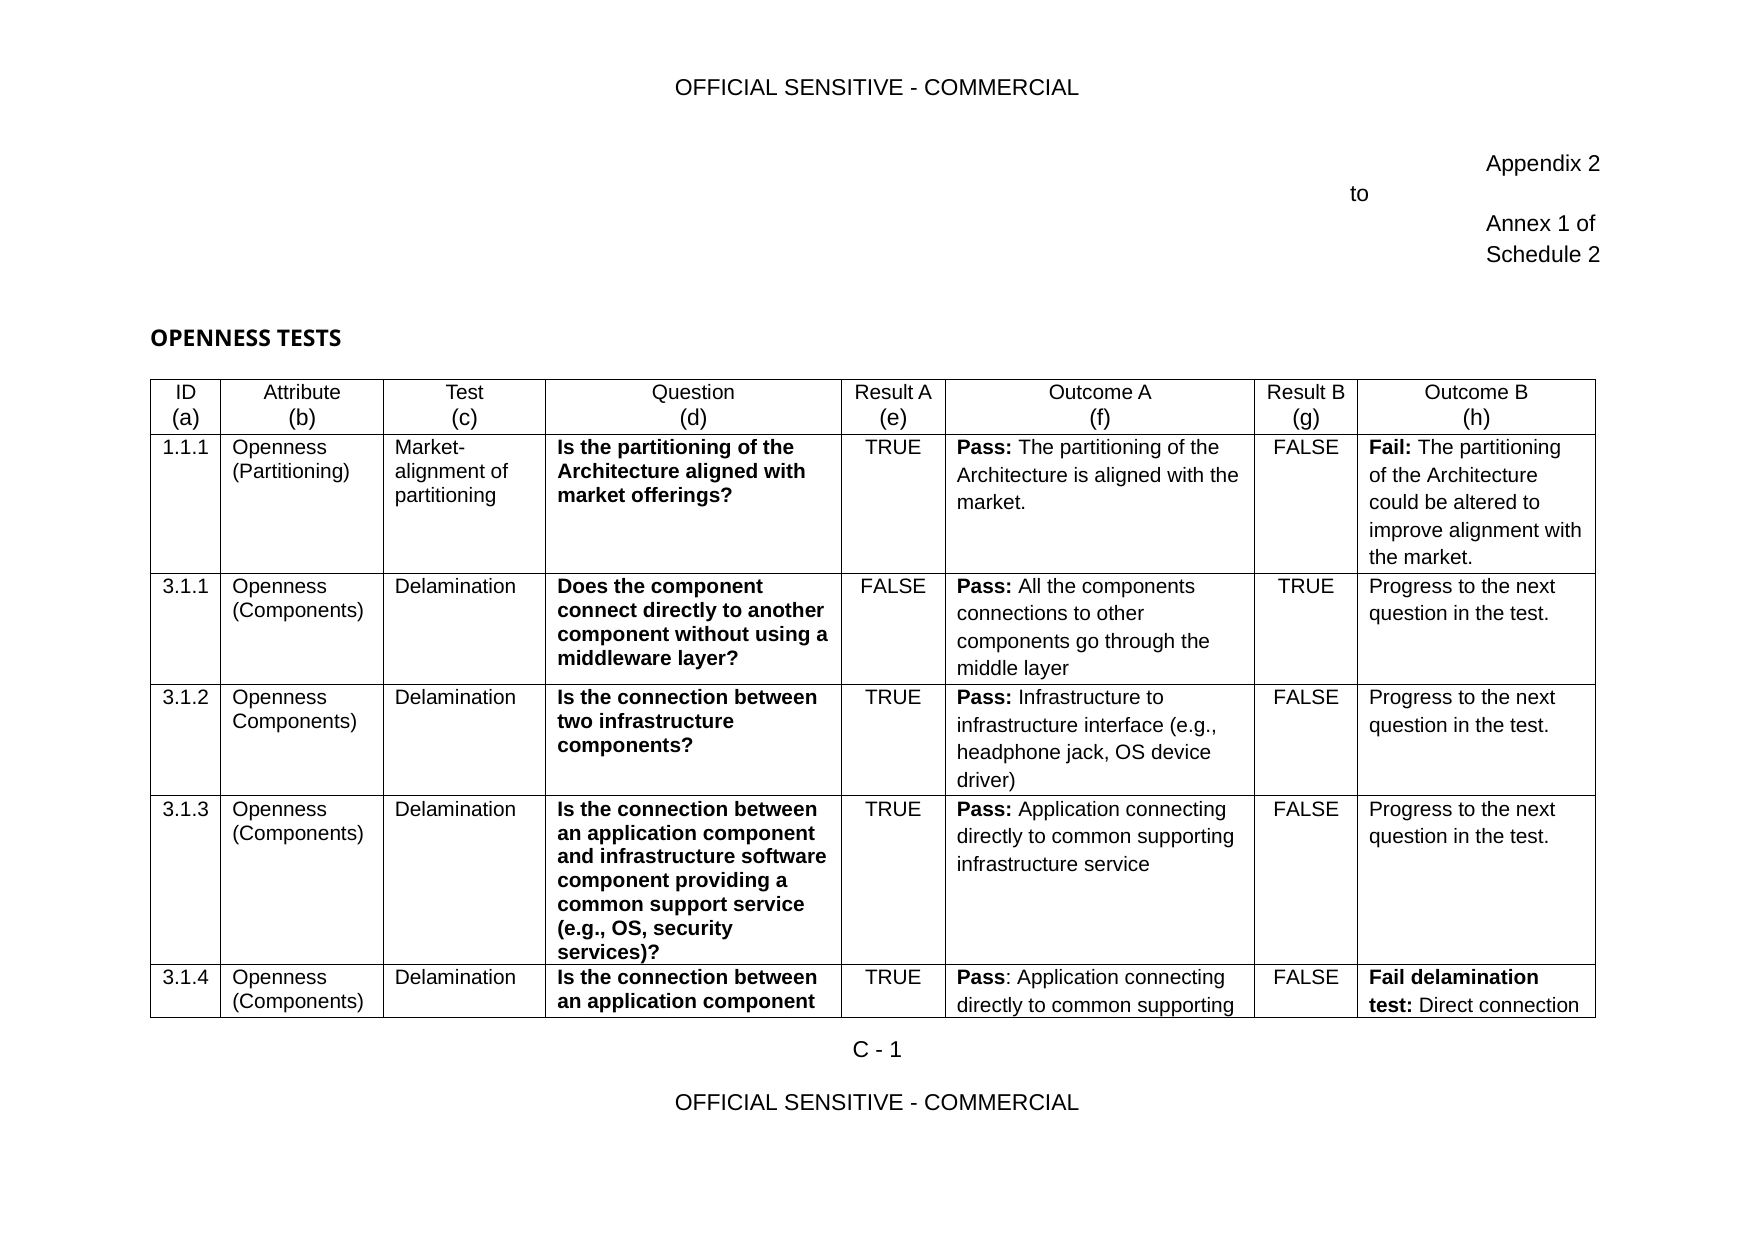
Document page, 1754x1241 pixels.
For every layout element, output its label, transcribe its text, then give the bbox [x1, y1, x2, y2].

table_cell 3.1.4 [151, 965, 220, 1017]
table_cell Progress to the next question in the test. [1358, 574, 1595, 684]
table_cell Pass: Application connecting directly to common supporting infrastructure service [946, 796, 1254, 964]
table_cell TRUE [842, 965, 945, 1017]
table_cell Pass: Infrastructure to infrastructure interface (e.g., headphone jack, OS device driver) [946, 685, 1254, 795]
table_header Question (d) [546, 380, 841, 434]
table_cell Openness (Partitioning) [221, 435, 383, 573]
table_cell 3.1.3 [151, 796, 220, 964]
text Schedule 2 [1350, 241, 1604, 267]
table_header Result A (e) [842, 380, 945, 434]
table_header Attribute (b) [221, 380, 383, 434]
table_cell Is the partitioning of the Architecture aligned with market offerings? [546, 435, 841, 573]
table_cell 3.1.2 [151, 685, 220, 795]
table_cell FALSE [1255, 796, 1357, 964]
table_header Test (c) [384, 380, 545, 434]
table_cell Pass: The partitioning of the Architecture is aligned with the market. [946, 435, 1254, 573]
table_cell Is the connection between an application component and infrastructure software component providing a common support service (e.g., OS, security services)? [546, 796, 841, 964]
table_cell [1358, 965, 1595, 1017]
table_cell TRUE [842, 796, 945, 964]
table_cell Does the component connect directly to another component without using a middleware layer? [546, 574, 841, 684]
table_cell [946, 965, 1254, 1017]
title OPENNESS TESTS [150, 322, 1604, 353]
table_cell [546, 965, 841, 1017]
table_cell FALSE [842, 574, 945, 684]
table_cell TRUE [1255, 574, 1357, 684]
table_cell Delamination [384, 965, 545, 1017]
table_cell FALSE [1255, 965, 1357, 1017]
text Annex 1 of [1350, 210, 1604, 237]
table_cell Is the connection between two infrastructure components? [546, 685, 841, 795]
table_cell Market-alignment of partitioning [384, 435, 545, 573]
table_cell Openness (Components) [221, 796, 383, 964]
table_cell Delamination [384, 574, 545, 684]
table_header ID (a) [151, 380, 220, 434]
table_cell Progress to the next question in the test. [1358, 796, 1595, 964]
table_cell Openness Components) [221, 685, 383, 795]
table_cell 3.1.1 [151, 574, 220, 684]
table_cell 1.1.1 [151, 435, 220, 573]
text Appendix 2 to [1350, 150, 1604, 207]
table_header Result B (g) [1255, 380, 1357, 434]
table_cell FALSE [1255, 435, 1357, 573]
table_cell Fail: The partitioning of the Architecture could be altered to improve alignment with the market. [1358, 435, 1595, 573]
table_cell Delamination [384, 796, 545, 964]
table_cell Delamination [384, 685, 545, 795]
table_cell Progress to the next question in the test. [1358, 685, 1595, 795]
table_cell FALSE [1255, 685, 1357, 795]
table_cell Pass: All the components connections to other components go through the middle layer [946, 574, 1254, 684]
table_cell TRUE [842, 685, 945, 795]
table_cell Openness (Components) [221, 574, 383, 684]
table_cell Openness (Components) [221, 965, 383, 1017]
table_cell TRUE [842, 435, 945, 573]
table_header Outcome B (h) [1358, 380, 1595, 434]
table_header Outcome A (f) [946, 380, 1254, 434]
